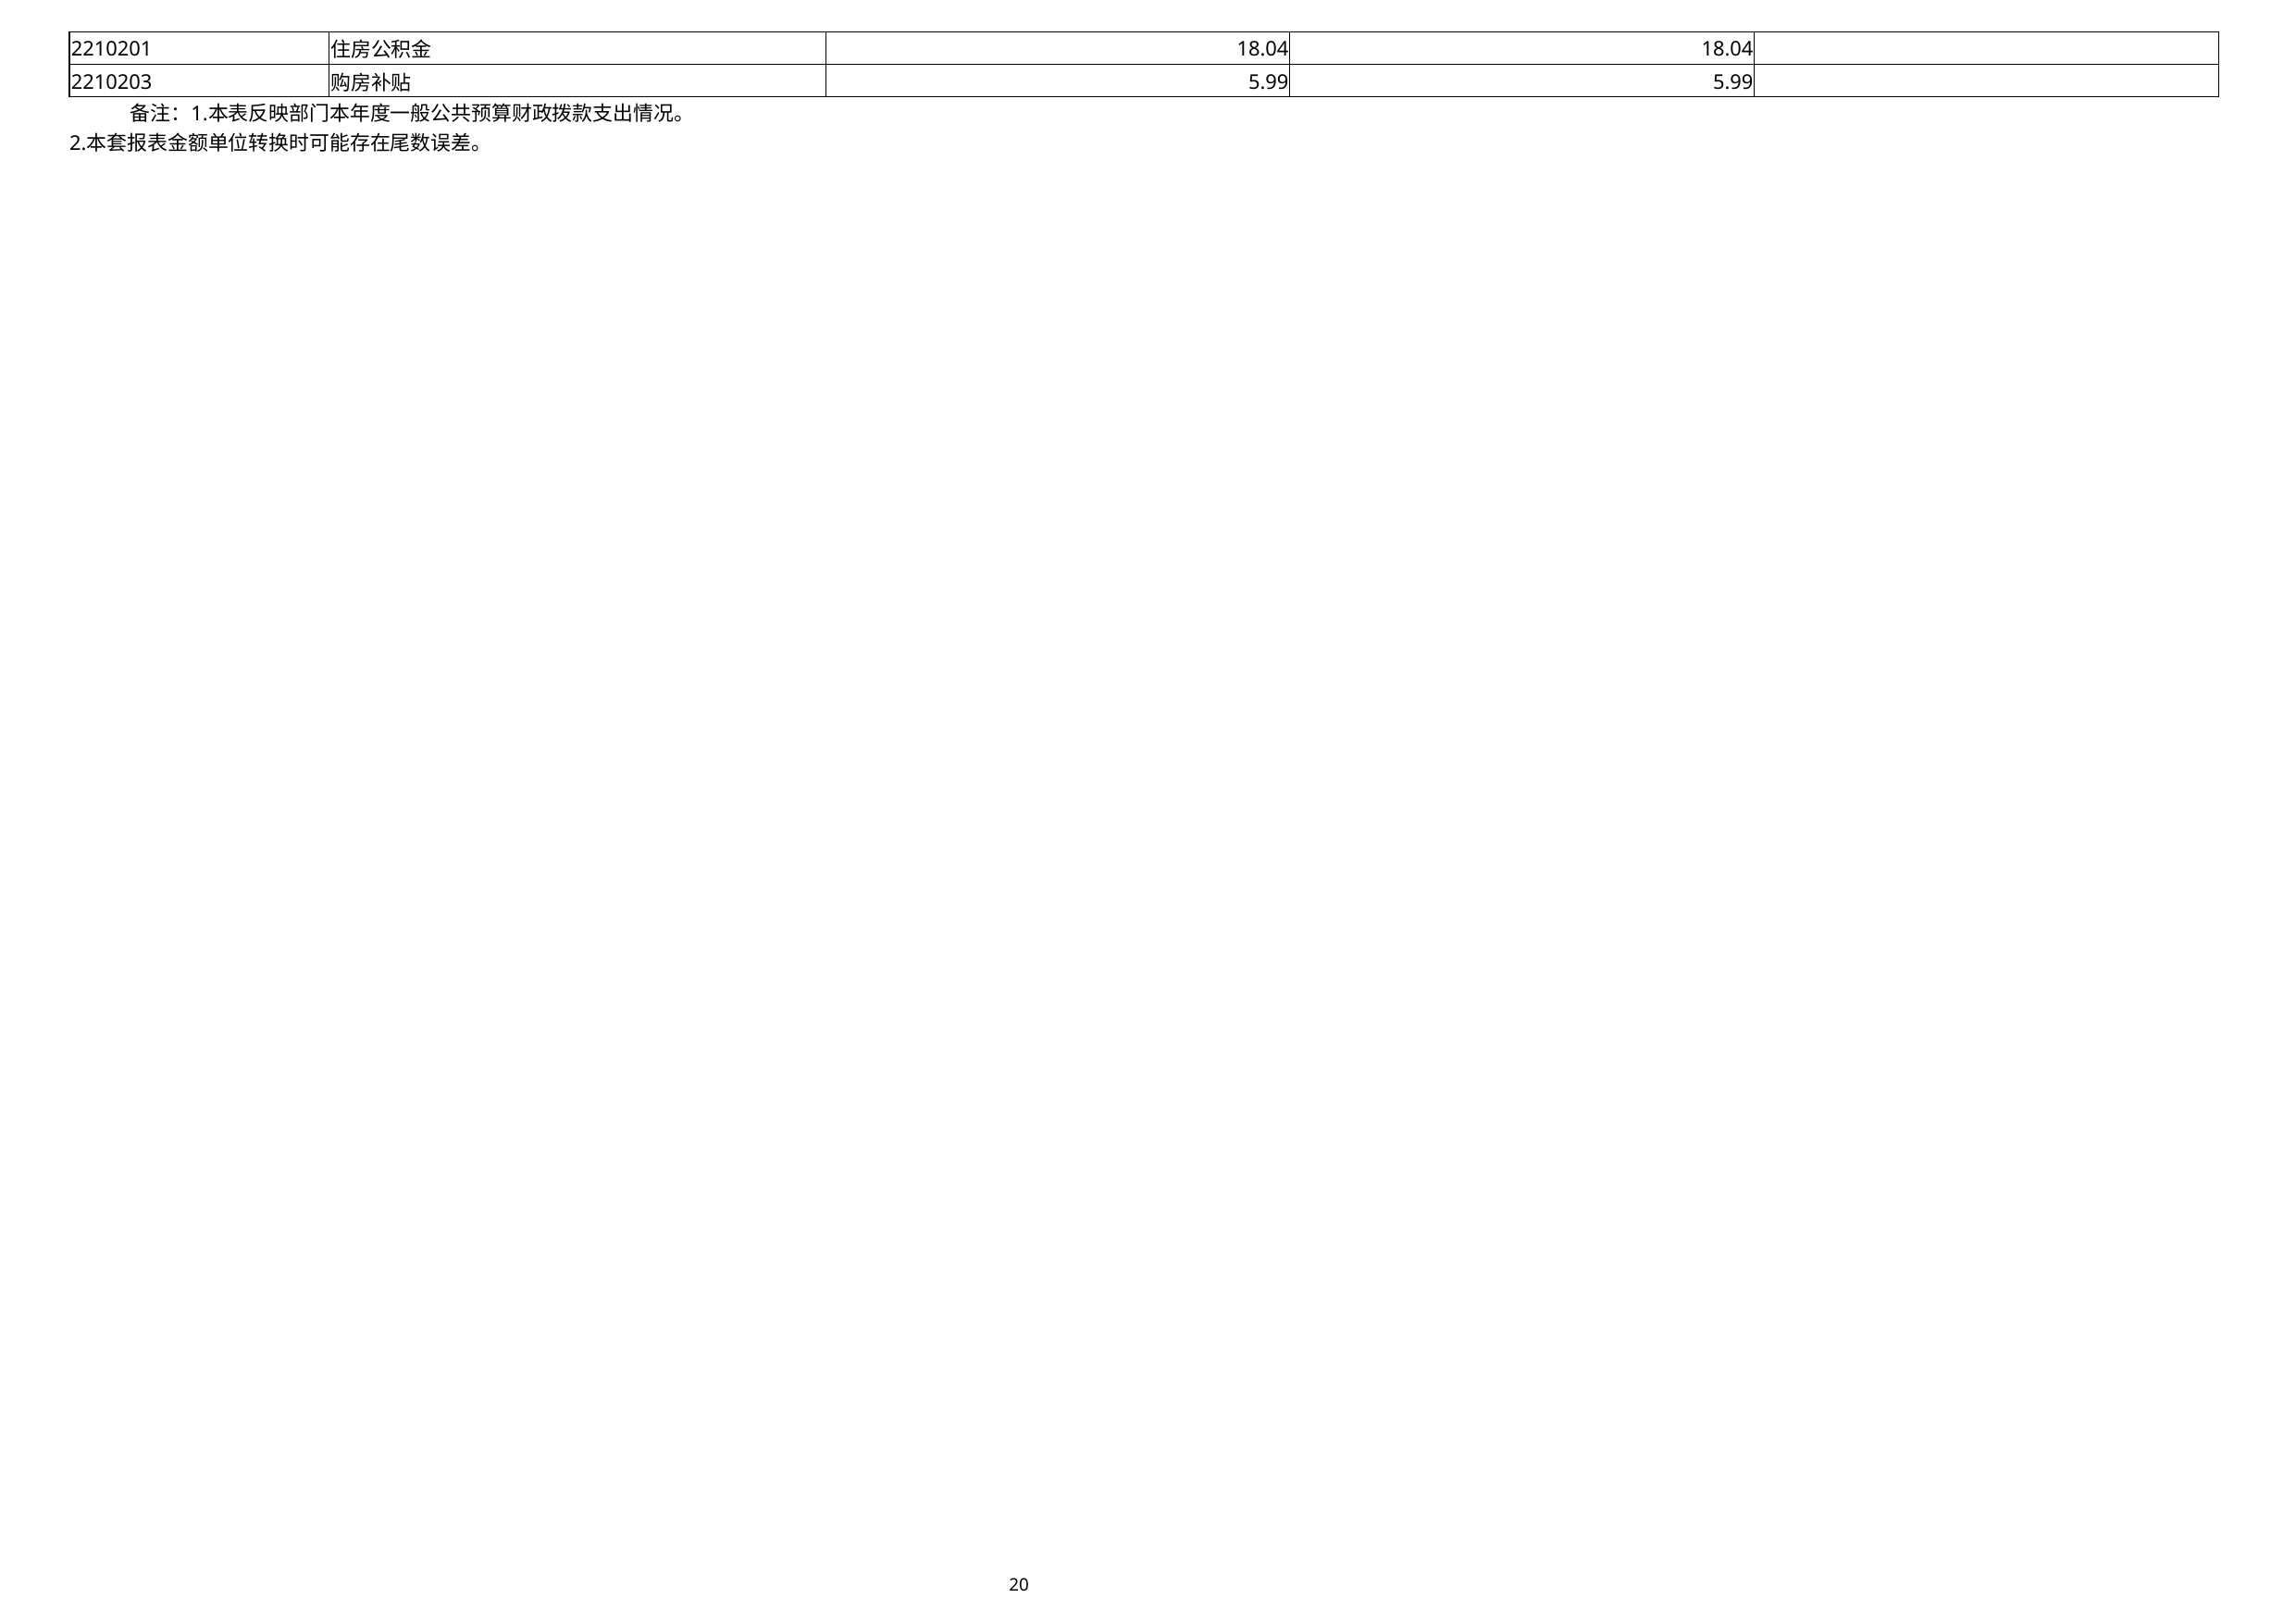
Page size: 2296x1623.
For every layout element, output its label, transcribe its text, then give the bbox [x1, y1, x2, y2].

table_cell 2210203 [70, 65, 329, 96]
table_cell 18.04 [1290, 32, 1754, 63]
table_cell [1755, 65, 2218, 96]
text 备注：1.本表反映部门本年度一般公共预算财政拨款支出情况。 2.本套报表金额单位转换时可能存在尾数误差。 [69, 97, 2226, 157]
table_cell 5.99 [1290, 65, 1754, 96]
table_cell 2210201 [70, 32, 329, 63]
table_cell 购房补贴 [329, 65, 825, 96]
table_cell 5.99 [826, 65, 1289, 96]
table_cell 住房公积金 [329, 32, 825, 63]
table_cell [1755, 32, 2218, 63]
table_cell 18.04 [826, 32, 1289, 63]
